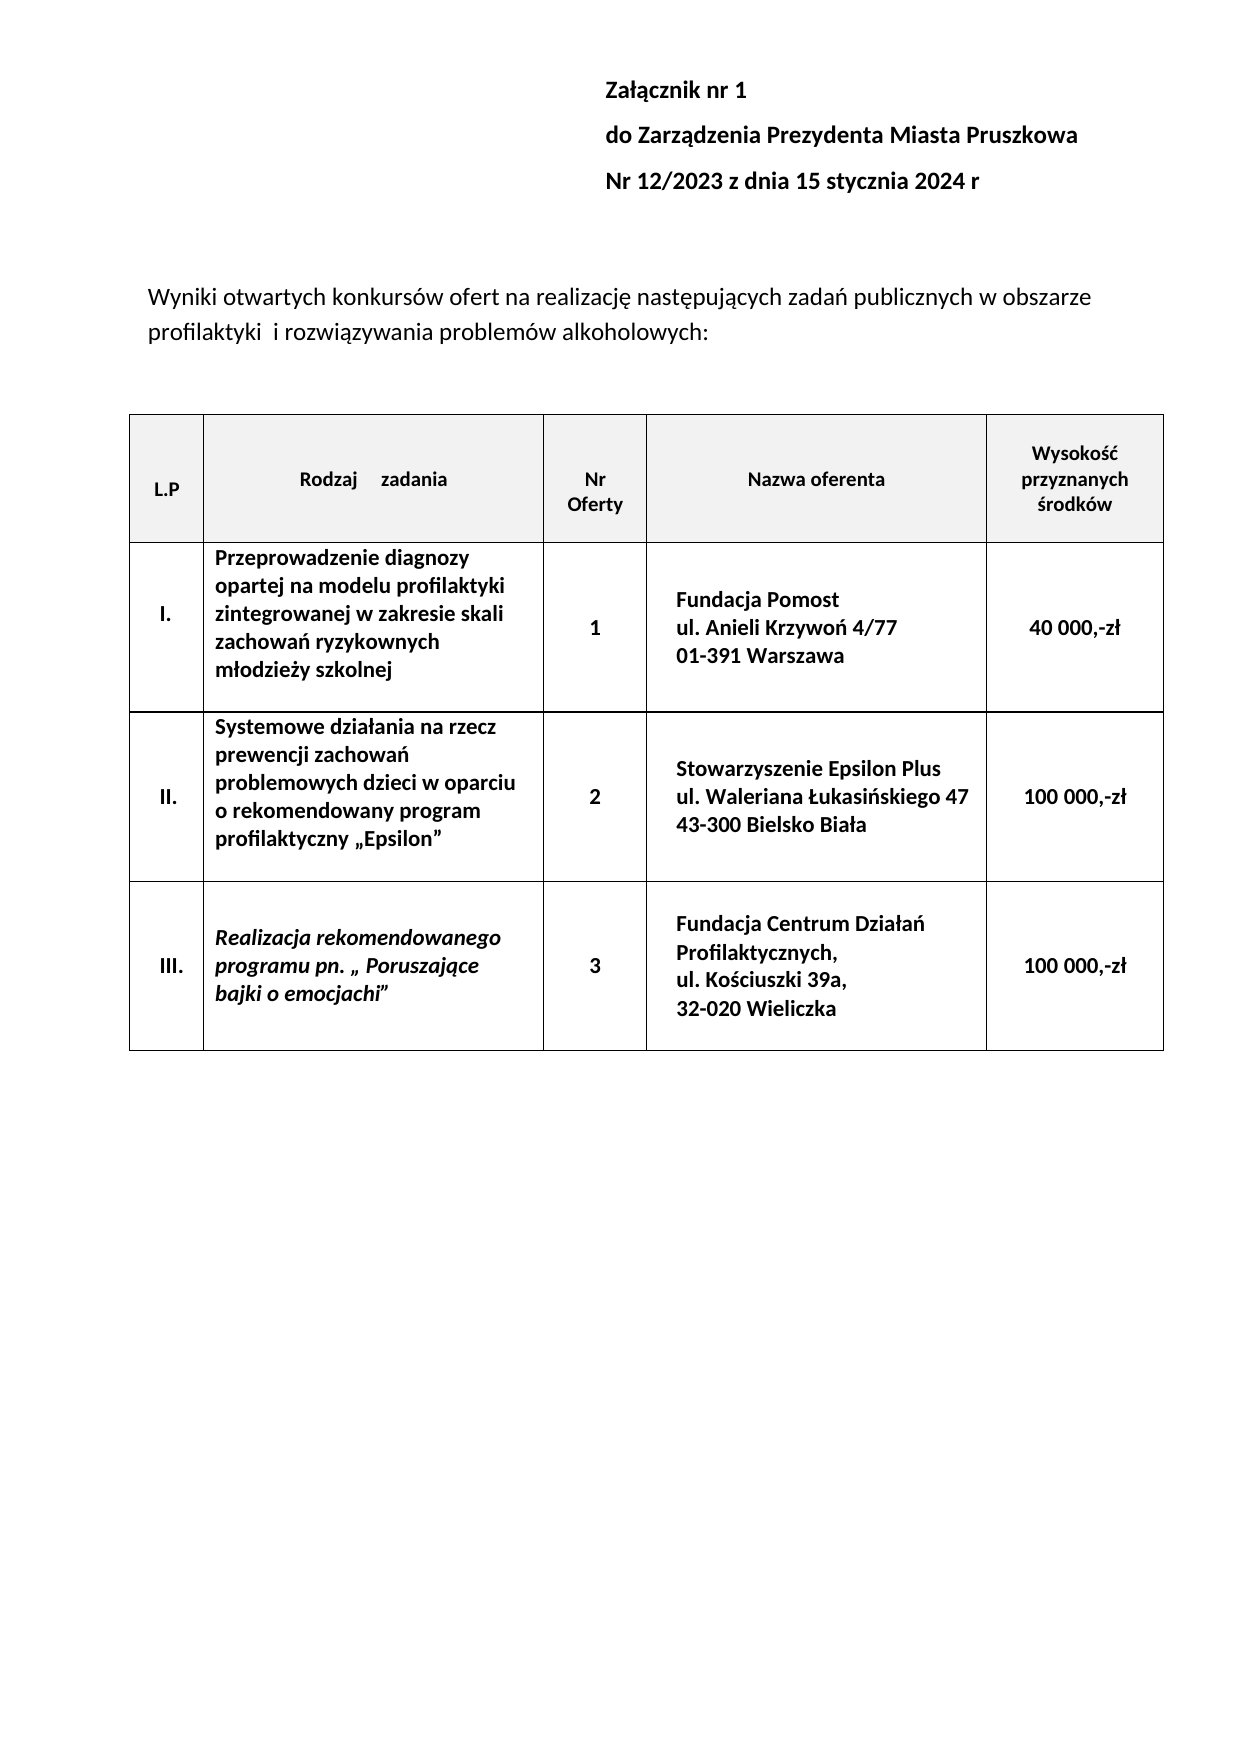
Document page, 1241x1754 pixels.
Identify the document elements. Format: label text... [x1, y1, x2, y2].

table_cell 100 000,-zł [987, 882, 1163, 1050]
text do Zarządzenia Prezydenta Miasta Pruszkowa [605, 119, 1093, 150]
table_cell I. [130, 543, 203, 711]
table_header Nr Oferty [544, 415, 646, 542]
table_cell Fundacja Centrum Działań Profilaktycznych, ul. Kościuszki 39a, 32-020 Wieliczka [647, 882, 986, 1050]
table_cell 3 [544, 882, 646, 1050]
table_cell Stowarzyszenie Epsilon Plus ul. Waleriana Łukasińskiego 47 43-300 Bielsko Biała [647, 713, 986, 881]
table_header Wysokość przyznanych środków [987, 415, 1163, 542]
table_cell III. [130, 882, 203, 1050]
text Nr 12/2023 z dnia 15 stycznia 2024 r [605, 165, 1093, 196]
table_header Nazwa oferenta [647, 415, 986, 542]
table_cell Przeprowadzenie diagnozy opartej na modelu profilaktyki zintegrowanej w zakresie skali zachowań ryzykownych młodzieży szkolnej [204, 543, 543, 711]
text Wyniki otwartych konkursów ofert na realizację następujących zadań publicznych w obszarze profilaktyki i rozwiązywania problemów alkoholowych: [148, 281, 1093, 347]
table_header L.P [130, 415, 203, 542]
table_cell 100 000,-zł [987, 713, 1163, 881]
table_cell II. [130, 713, 203, 881]
table_cell 2 [544, 713, 646, 881]
table_cell 1 [544, 543, 646, 711]
table_cell Realizacja rekomendowanego programu pn. „ Poruszające bajki o emocjachi” [204, 882, 543, 1050]
table_cell 40 000,-zł [987, 543, 1163, 711]
table_cell Fundacja Pomost ul. Anieli Krzywoń 4/77 01-391 Warszawa [647, 543, 986, 711]
text Załącznik nr 1 [605, 74, 1093, 104]
table_cell Systemowe działania na rzecz prewencji zachowań problemowych dzieci w oparciu o rekomendowany program profilaktyczny „Epsilon” [204, 713, 543, 881]
table_header Rodzaj zadania [204, 415, 543, 542]
